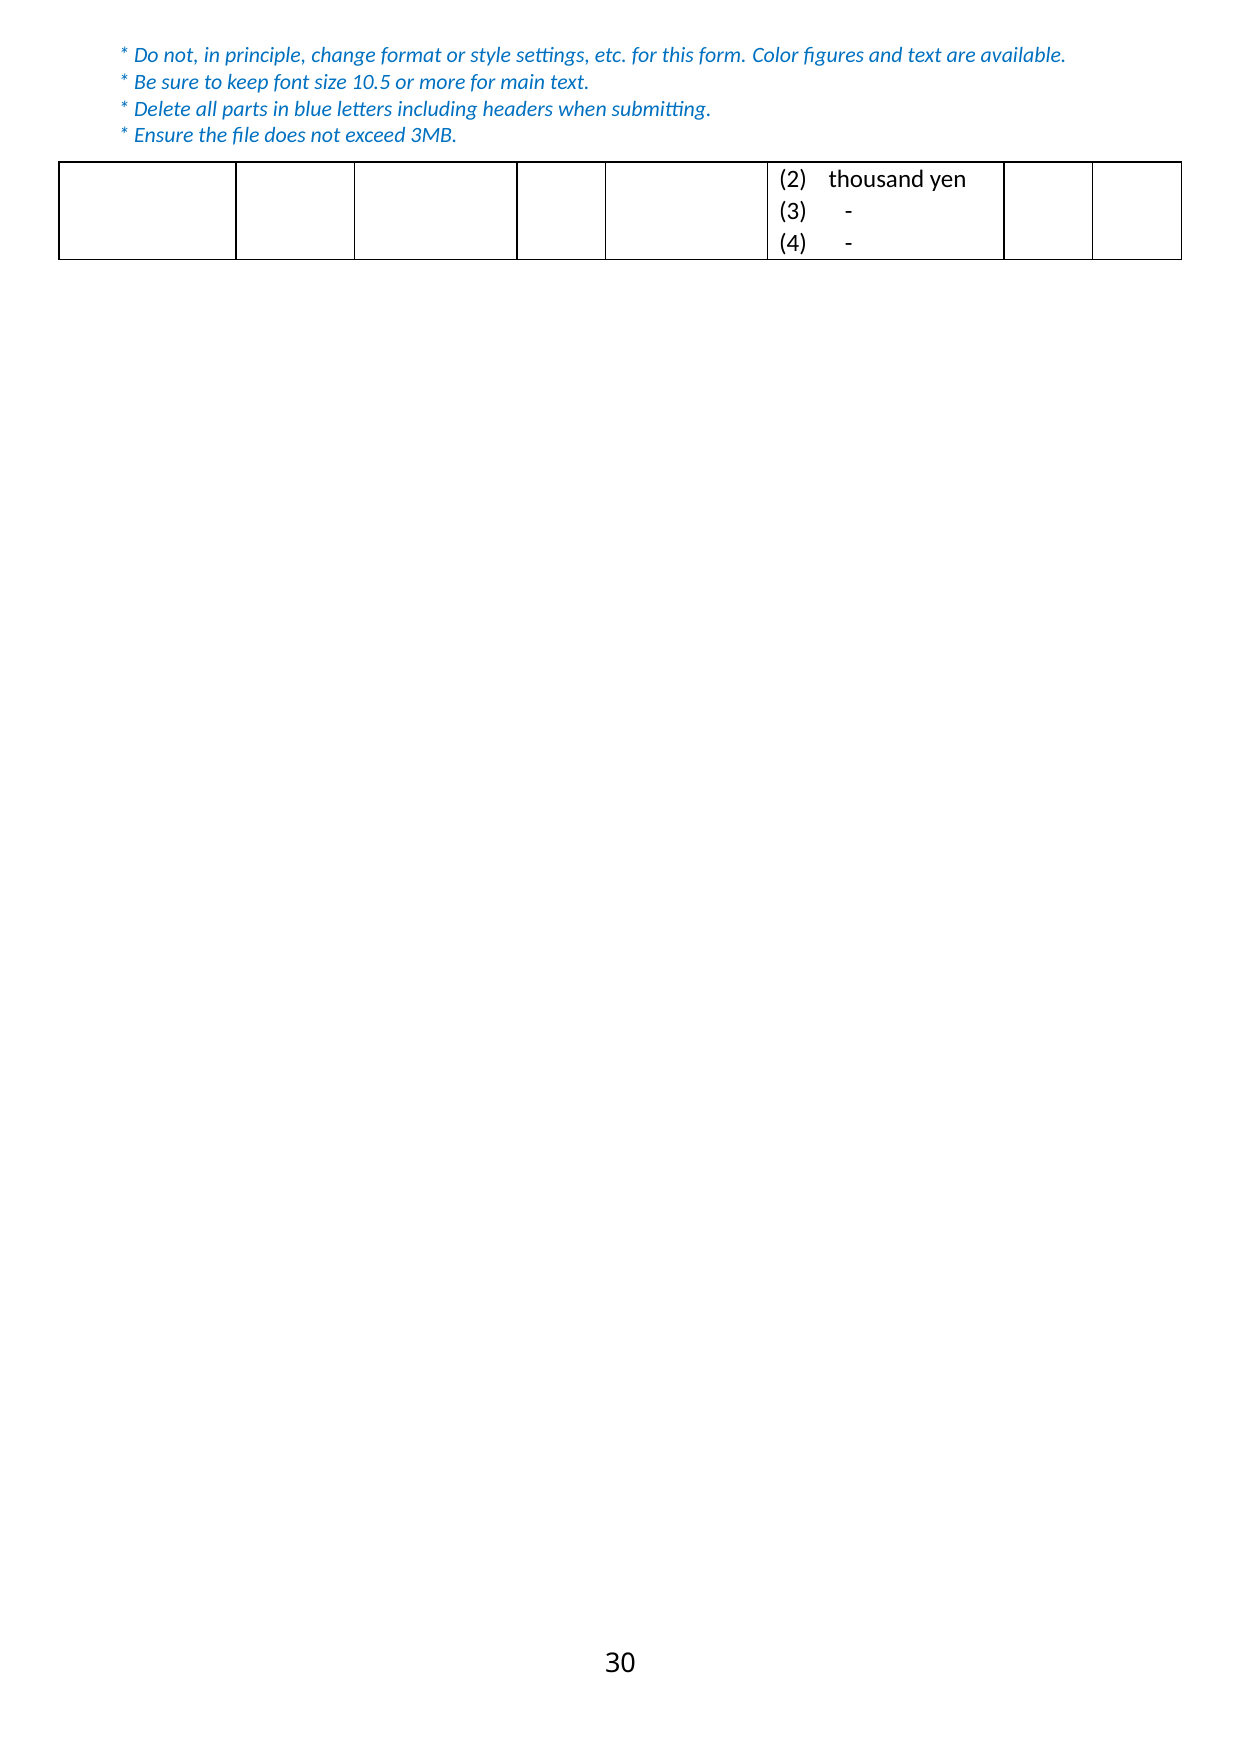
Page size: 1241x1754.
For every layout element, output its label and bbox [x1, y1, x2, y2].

table_cell [606, 163, 767, 259]
table_cell [1005, 163, 1092, 259]
table_cell [237, 163, 354, 259]
table_cell [1093, 163, 1181, 259]
table_cell [355, 163, 516, 259]
table_cell [768, 163, 1003, 259]
table_cell [60, 163, 235, 259]
table_cell [518, 163, 605, 259]
